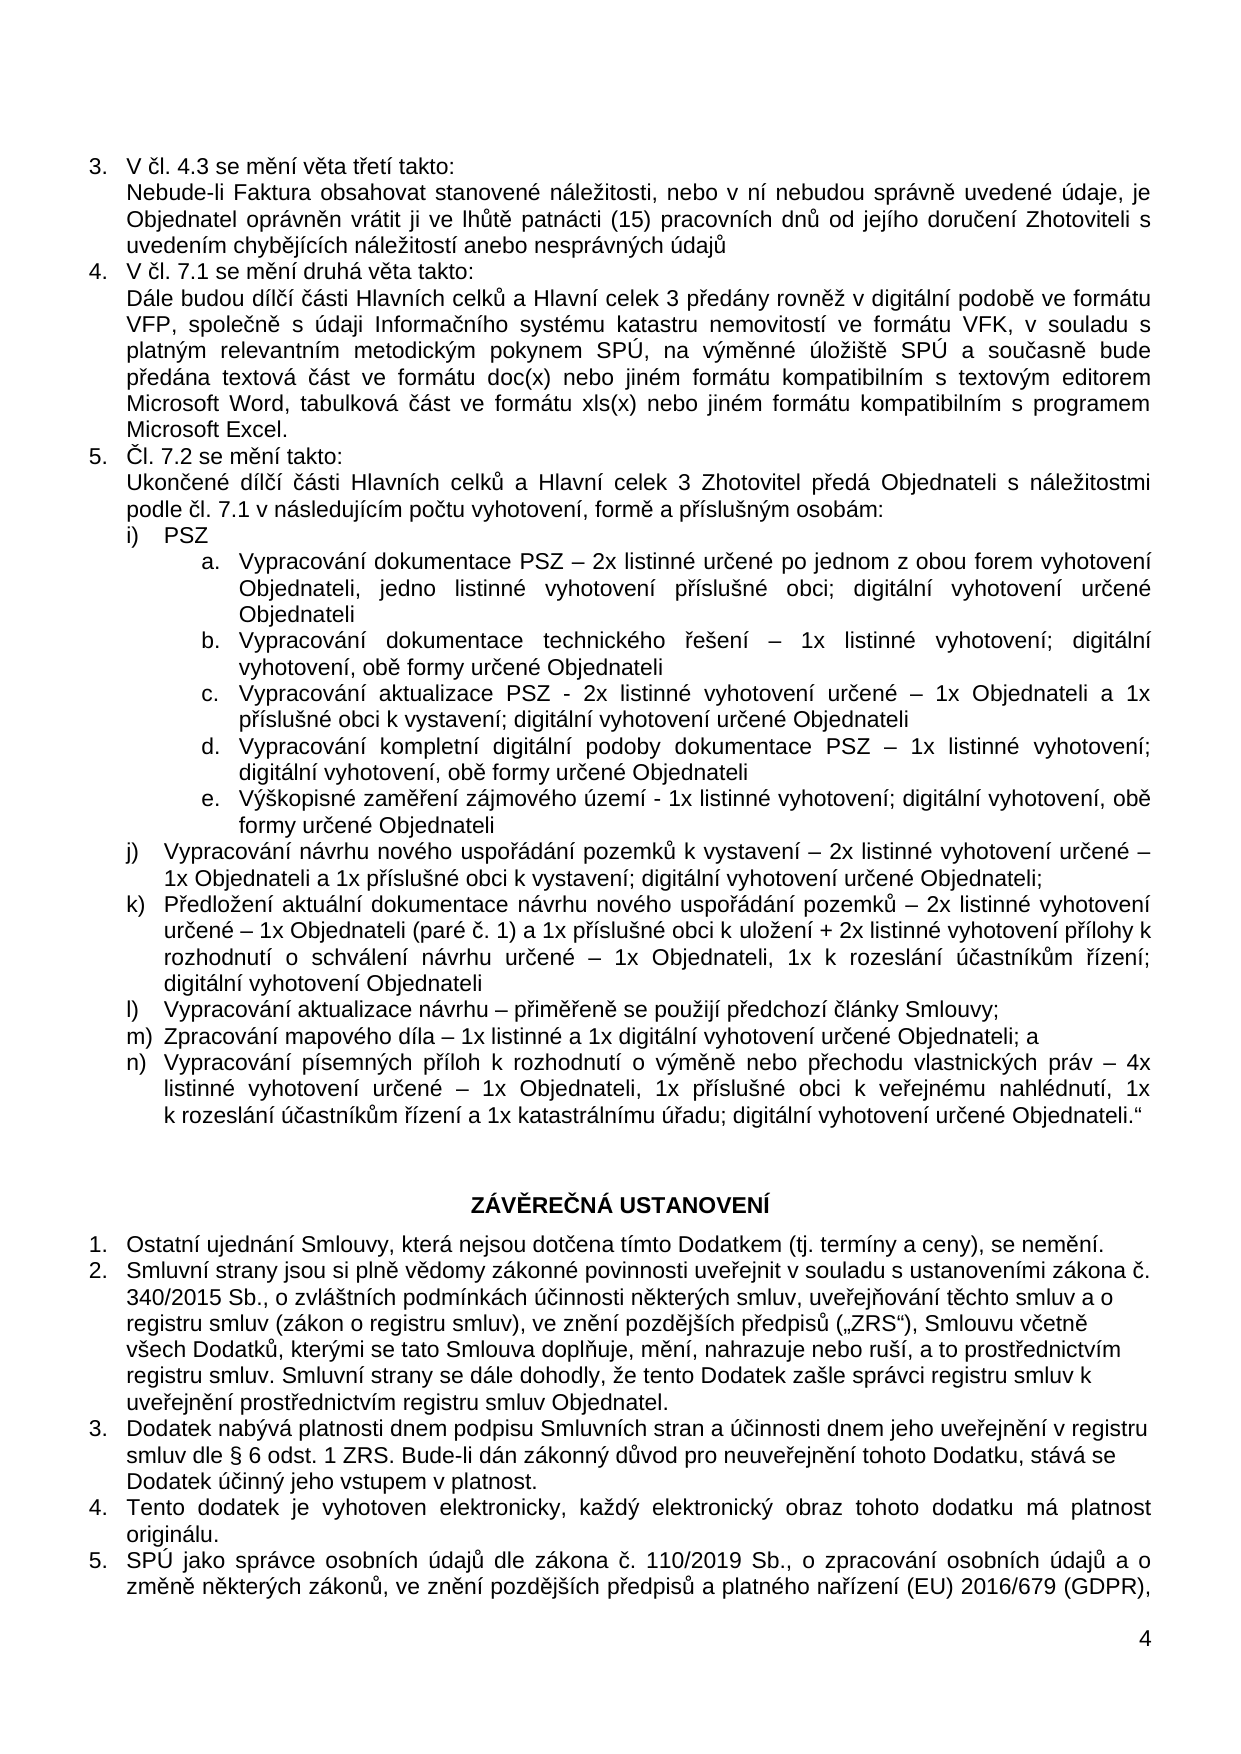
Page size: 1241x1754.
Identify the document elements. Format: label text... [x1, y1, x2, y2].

list Dodatek nabývá platnosti dnem podpisu Smluvních stran a účinnosti dnem jeho uveřejnění v registru smluv dle § 6 odst. 1 ZRS. Bude-li dán zákonný důvod pro neuveřejnění tohoto Dodatku, stává se Dodatek účinný jeho vstupem v platnost. [89, 1415, 1152, 1494]
list Vypracování písemných příloh k rozhodnutí o výměně nebo přechodu vlastnických práv – 4x listinné vyhotovení určené – 1x Objednateli, 1x příslušné obci k veřejnému nahlédnutí, 1x k rozeslání účastníkům řízení a 1x katastrálnímu úřadu; digitální vyhotovení určené Objednateli.“ [126, 1049, 1152, 1128]
list PSZ [126, 522, 1152, 548]
list Nebude-li Faktura obsahovat stanovené náležitosti, nebo v ní nebudou správně uvedené údaje, je Objednatel oprávněn vrátit ji ve lhůtě patnácti (15) pracovních dnů od jejího doručení Zhotoviteli s uvedením chybějících náležitostí anebo nesprávných údajů [126, 179, 1152, 258]
list Vypracování dokumentace technického řešení – 1x listinné vyhotovení; digitální vyhotovení, obě formy určené Objednateli [201, 627, 1152, 680]
list Ostatní ujednání Smlouvy, která nejsou dotčena tímto Dodatkem (tj. termíny a ceny), se nemění. [89, 1231, 1152, 1257]
list Vypracování aktualizace PSZ - 2x listinné vyhotovení určené – 1x Objednateli a 1x příslušné obci k vystavení; digitální vyhotovení určené Objednateli [201, 680, 1152, 733]
list Smluvní strany jsou si plně vědomy zákonné povinnosti uveřejnit v souladu s ustanoveními zákona č. 340/2015 Sb., o zvláštních podmínkách účinnosti některých smluv, uveřejňování těchto smluv a o registru smluv (zákon o registru smluv), ve znění pozdějších předpisů („ZRS“), Smlouvu včetně všech Dodatků, kterými se tato Smlouva doplňuje, mění, nahrazuje nebo ruší, a to prostřednictvím registru smluv. Smluvní strany se dále dohodly, že tento Dodatek zašle správci registru smluv k uveřejnění prostřednictvím registru smluv Objednatel. [89, 1257, 1152, 1415]
list Ukončené dílčí části Hlavních celků a Hlavní celek 3 Zhotovitel předá Objednateli s náležitostmi podle čl. 7.1 v následujícím počtu vyhotovení, formě a příslušným osobám: [126, 469, 1152, 522]
list Vypracování návrhu nového uspořádání pozemků k vystavení – 2x listinné vyhotovení určené – 1x Objednateli a 1x příslušné obci k vystavení; digitální vyhotovení určené Objednateli; [126, 838, 1152, 891]
text Závěrečná ustanovení [89, 1192, 1152, 1218]
list Čl. 7.2 se mění takto: [89, 443, 1152, 469]
list Vypracování kompletní digitální podoby dokumentace PSZ – 1x listinné vyhotovení; digitální vyhotovení, obě formy určené Objednateli [201, 733, 1152, 785]
list V čl. 4.3 se mění věta třetí takto: [89, 153, 1152, 179]
list Vypracování dokumentace PSZ – 2x listinné určené po jednom z obou forem vyhotovení Objednateli, jedno listinné vyhotovení příslušné obci; digitální vyhotovení určené Objednateli [201, 548, 1152, 627]
list Vypracování aktualizace návrhu – přiměřeně se použijí předchozí články Smlouvy; [126, 996, 1152, 1023]
list Zpracování mapového díla – 1x listinné a 1x digitální vyhotovení určené Objednateli; a [126, 1023, 1152, 1049]
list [89, 1547, 1152, 1600]
list Předložení aktuální dokumentace návrhu nového uspořádání pozemků – 2x listinné vyhotovení určené – 1x Objednateli (paré č. 1) a 1x příslušné obci k uložení + 2x listinné vyhotovení přílohy k rozhodnutí o schválení návrhu určené – 1x Objednateli, 1x k rozeslání účastníkům řízení; digitální vyhotovení Objednateli [126, 891, 1152, 996]
list Dále budou dílčí části Hlavních celků a Hlavní celek 3 předány rovněž v digitální podobě ve formátu VFP, společně s údaji Informačního systému katastru nemovitostí ve formátu VFK, v souladu s platným relevantním metodickým pokynem SPÚ, na výměnné úložiště SPÚ a současně bude předána textová část ve formátu doc(x) nebo jiném formátu kompatibilním s textovým editorem Microsoft Word, tabulková část ve formátu xls(x) nebo jiném formátu kompatibilním s programem Microsoft Excel. [126, 285, 1152, 443]
list V čl. 7.1 se mění druhá věta takto: [89, 258, 1152, 285]
list Výškopisné zaměření zájmového území - 1x listinné vyhotovení; digitální vyhotovení, obě formy určené Objednateli [201, 785, 1152, 838]
